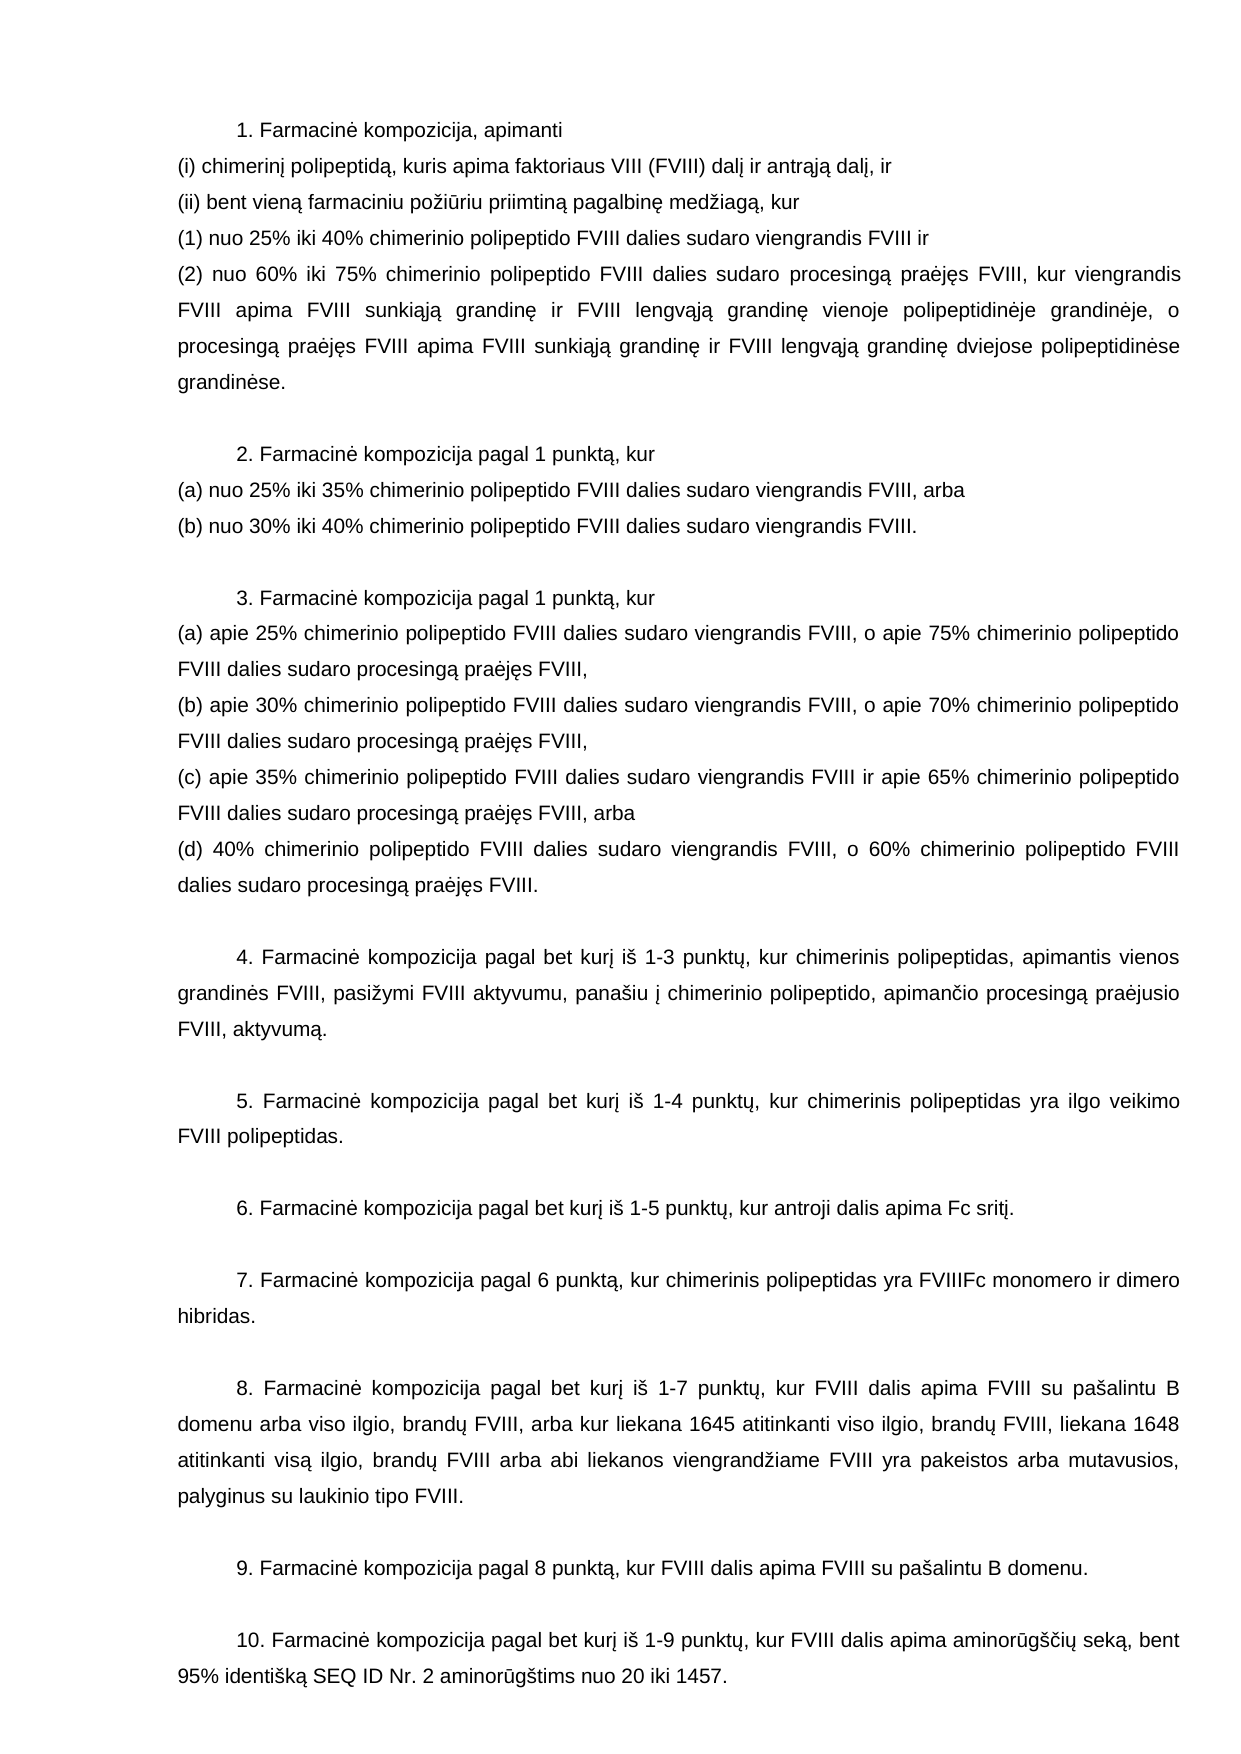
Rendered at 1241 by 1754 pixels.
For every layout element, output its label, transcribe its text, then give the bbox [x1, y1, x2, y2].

text 6. Farmacinė kompozicija pagal bet kurį iš 1-5 punktų, kur antroji dalis apima Fc sritį. [177, 1196, 1181, 1220]
text 3. Farmacinė kompozicija pagal 1 punktą, kur [177, 585, 1181, 609]
text (b) nuo 30% iki 40% chimerinio polipeptido FVIII dalies sudaro viengrandis FVIII. [177, 513, 1181, 537]
text (i) chimerinį polipeptidą, kuris apima faktoriaus VIII (FVIII) dalį ir antrąją dalį, ir [177, 154, 1181, 178]
text (1) nuo 25% iki 40% chimerinio polipeptido FVIII dalies sudaro viengrandis FVIII ir [177, 226, 1181, 250]
text (d) 40% chimerinio polipeptido FVIII dalies sudaro viengrandis FVIII, o 60% chimerinio polipeptido FVIII dalies sudaro procesingą praėjęs FVIII. [177, 837, 1181, 897]
text 2. Farmacinė kompozicija pagal 1 punktą, kur [177, 442, 1181, 466]
text (ii) bent vieną farmaciniu požiūriu priimtiną pagalbinę medžiagą, kur [177, 190, 1181, 214]
text 4. Farmacinė kompozicija pagal bet kurį iš 1-3 punktų, kur chimerinis polipeptidas, apimantis vienos grandinės FVIII, pasižymi FVIII aktyvumu, panašiu į chimerinio polipeptido, apimančio procesingą praėjusio FVIII, aktyvumą. [177, 945, 1181, 1041]
text 10. Farmacinė kompozicija pagal bet kurį iš 1-9 punktų, kur FVIII dalis apima aminorūgščių seką, bent 95% identišką SEQ ID Nr. 2 aminorūgštims nuo 20 iki 1457. [177, 1627, 1181, 1687]
text 1. Farmacinė kompozicija, apimanti [177, 118, 1181, 142]
text 8. Farmacinė kompozicija pagal bet kurį iš 1-7 punktų, kur FVIII dalis apima FVIII su pašalintu B domenu arba viso ilgio, brandų FVIII, arba kur liekana 1645 atitinkanti viso ilgio, brandų FVIII, liekana 1648 atitinkanti visą ilgio, brandų FVIII arba abi liekanos viengrandžiame FVIII yra pakeistos arba mutavusios, palyginus su laukinio tipo FVIII. [177, 1376, 1181, 1508]
text 5. Farmacinė kompozicija pagal bet kurį iš 1-4 punktų, kur chimerinis polipeptidas yra ilgo veikimo FVIII polipeptidas. [177, 1088, 1181, 1148]
text (c) apie 35% chimerinio polipeptido FVIII dalies sudaro viengrandis FVIII ir apie 65% chimerinio polipeptido FVIII dalies sudaro procesingą praėjęs FVIII, arba [177, 765, 1181, 825]
text 7. Farmacinė kompozicija pagal 6 punktą, kur chimerinis polipeptidas yra FVIIIFc monomero ir dimero hibridas. [177, 1268, 1181, 1328]
text 9. Farmacinė kompozicija pagal 8 punktą, kur FVIII dalis apima FVIII su pašalintu B domenu. [177, 1556, 1181, 1579]
text (b) apie 30% chimerinio polipeptido FVIII dalies sudaro viengrandis FVIII, o apie 70% chimerinio polipeptido FVIII dalies sudaro procesingą praėjęs FVIII, [177, 693, 1181, 753]
text (a) nuo 25% iki 35% chimerinio polipeptido FVIII dalies sudaro viengrandis FVIII, arba [177, 477, 1181, 501]
text (a) apie 25% chimerinio polipeptido FVIII dalies sudaro viengrandis FVIII, o apie 75% chimerinio polipeptido FVIII dalies sudaro procesingą praėjęs FVIII, [177, 621, 1181, 681]
text (2) nuo 60% iki 75% chimerinio polipeptido FVIII dalies sudaro procesingą praėjęs FVIII, kur viengrandis FVIII apima FVIII sunkiąją grandinę ir FVIII lengvąją grandinę vienoje polipeptidinėje grandinėje, o procesingą praėjęs FVIII apima FVIII sunkiąją grandinę ir FVIII lengvąją grandinę dviejose polipeptidinėse grandinėse. [177, 262, 1181, 394]
